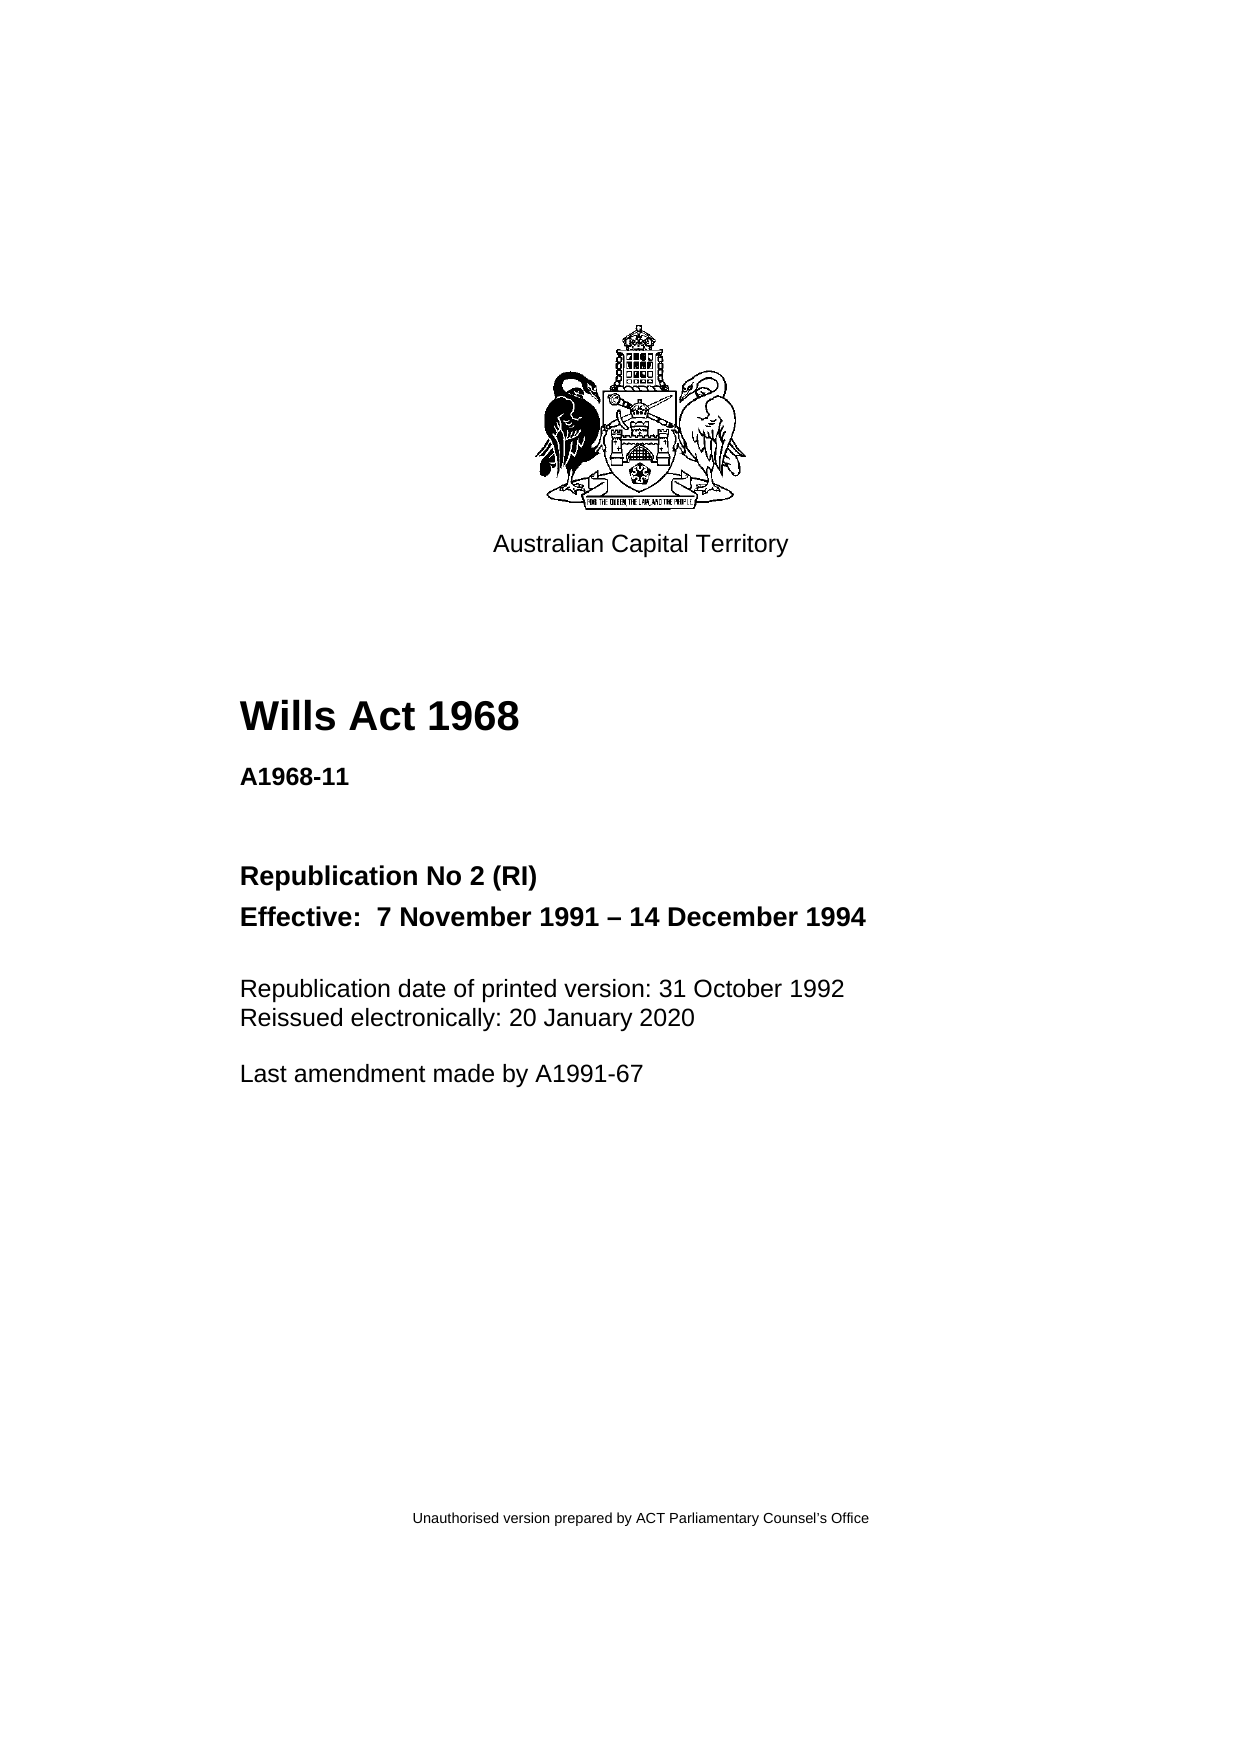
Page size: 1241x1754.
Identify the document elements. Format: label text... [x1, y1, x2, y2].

text Australian Capital Territory [239, 529, 1042, 558]
text Effective: 7 November 1991 – 14 December 1994 [239, 901, 1042, 932]
text A1968-11 [239, 762, 1042, 791]
text Last amendment made by A1991-67 [239, 1059, 1042, 1087]
text Republication date of printed version: 31 October 1992 Reissued electronically: 20 January 2020 [239, 974, 1042, 1032]
text Wills Act 1968 [239, 691, 1042, 739]
picture [531, 320, 751, 515]
text Republication No 2 (RI) [239, 859, 1042, 891]
